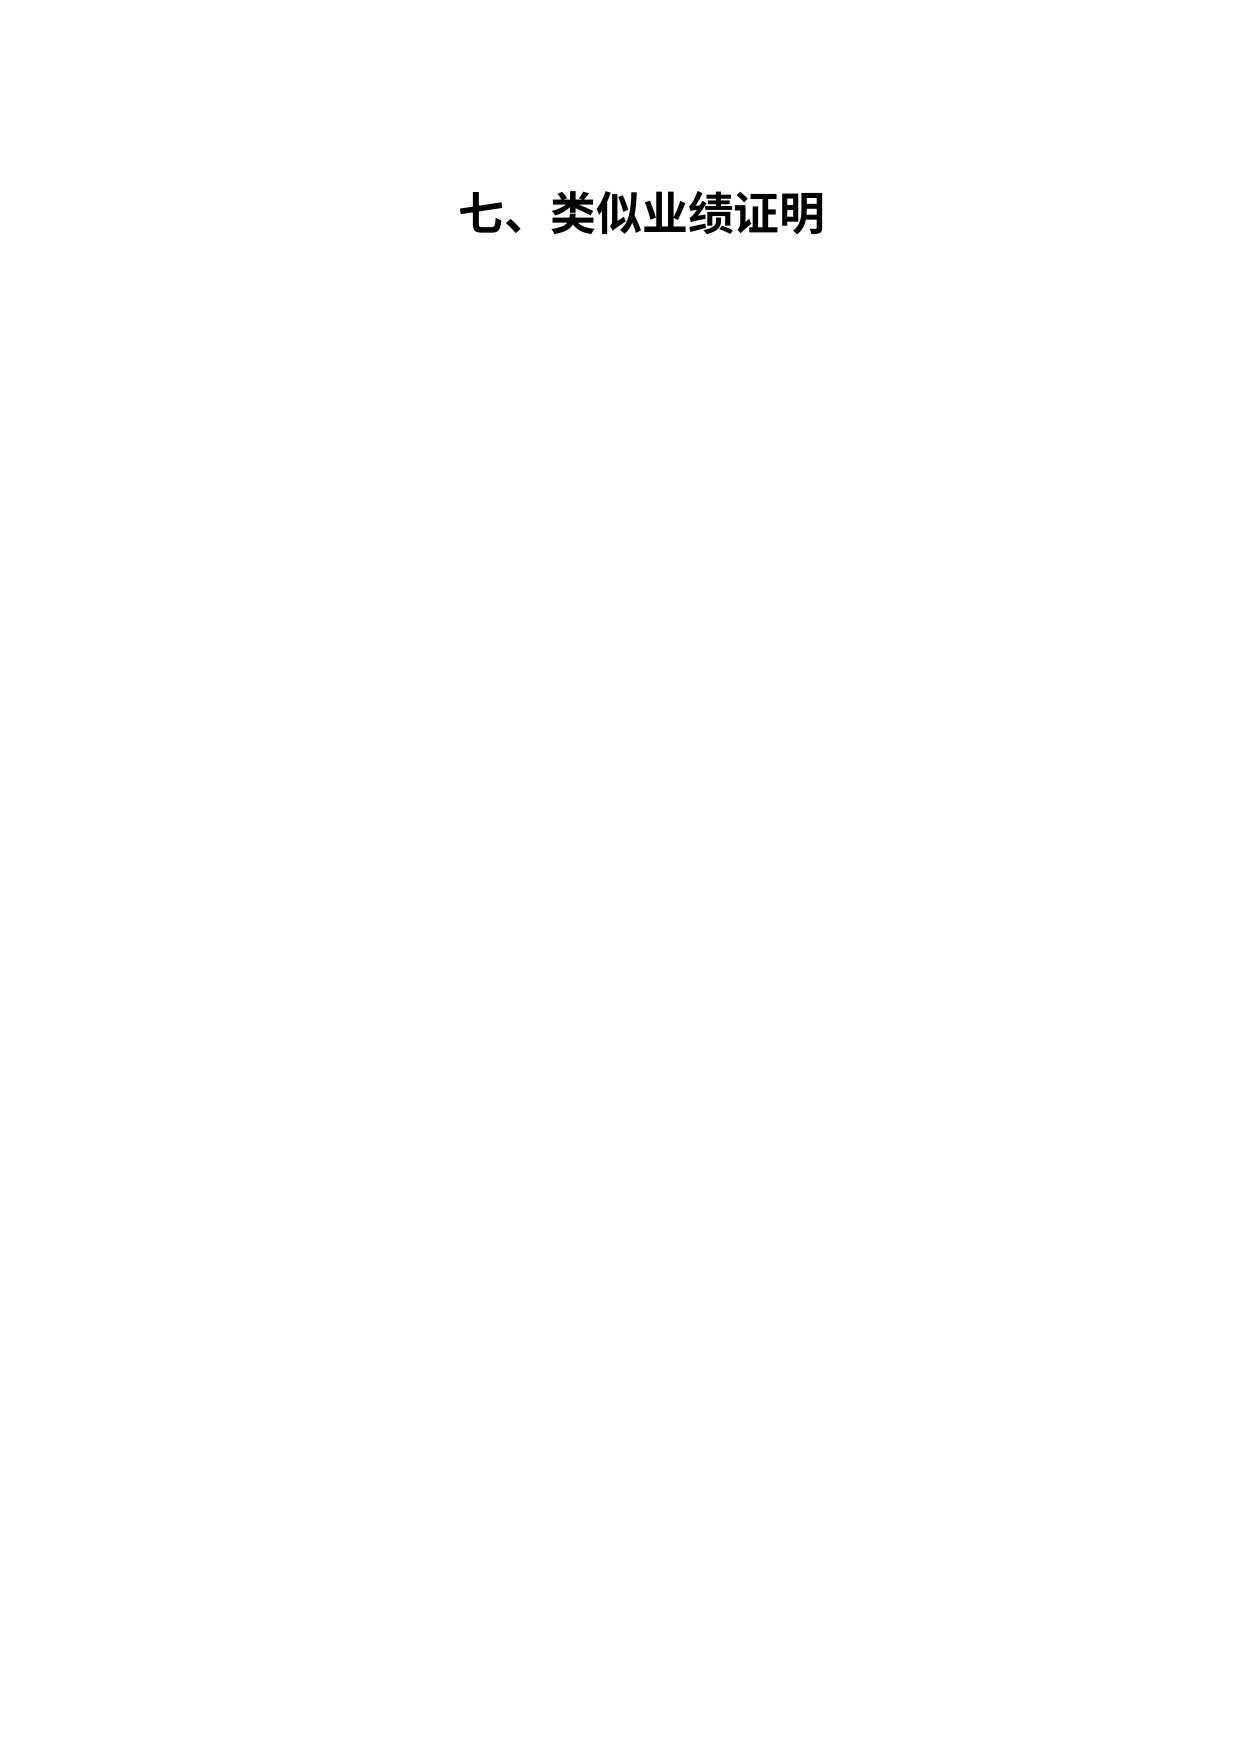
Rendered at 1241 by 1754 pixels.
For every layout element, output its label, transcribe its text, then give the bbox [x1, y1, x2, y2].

text 七、类似业绩证明 [231, 162, 1053, 259]
